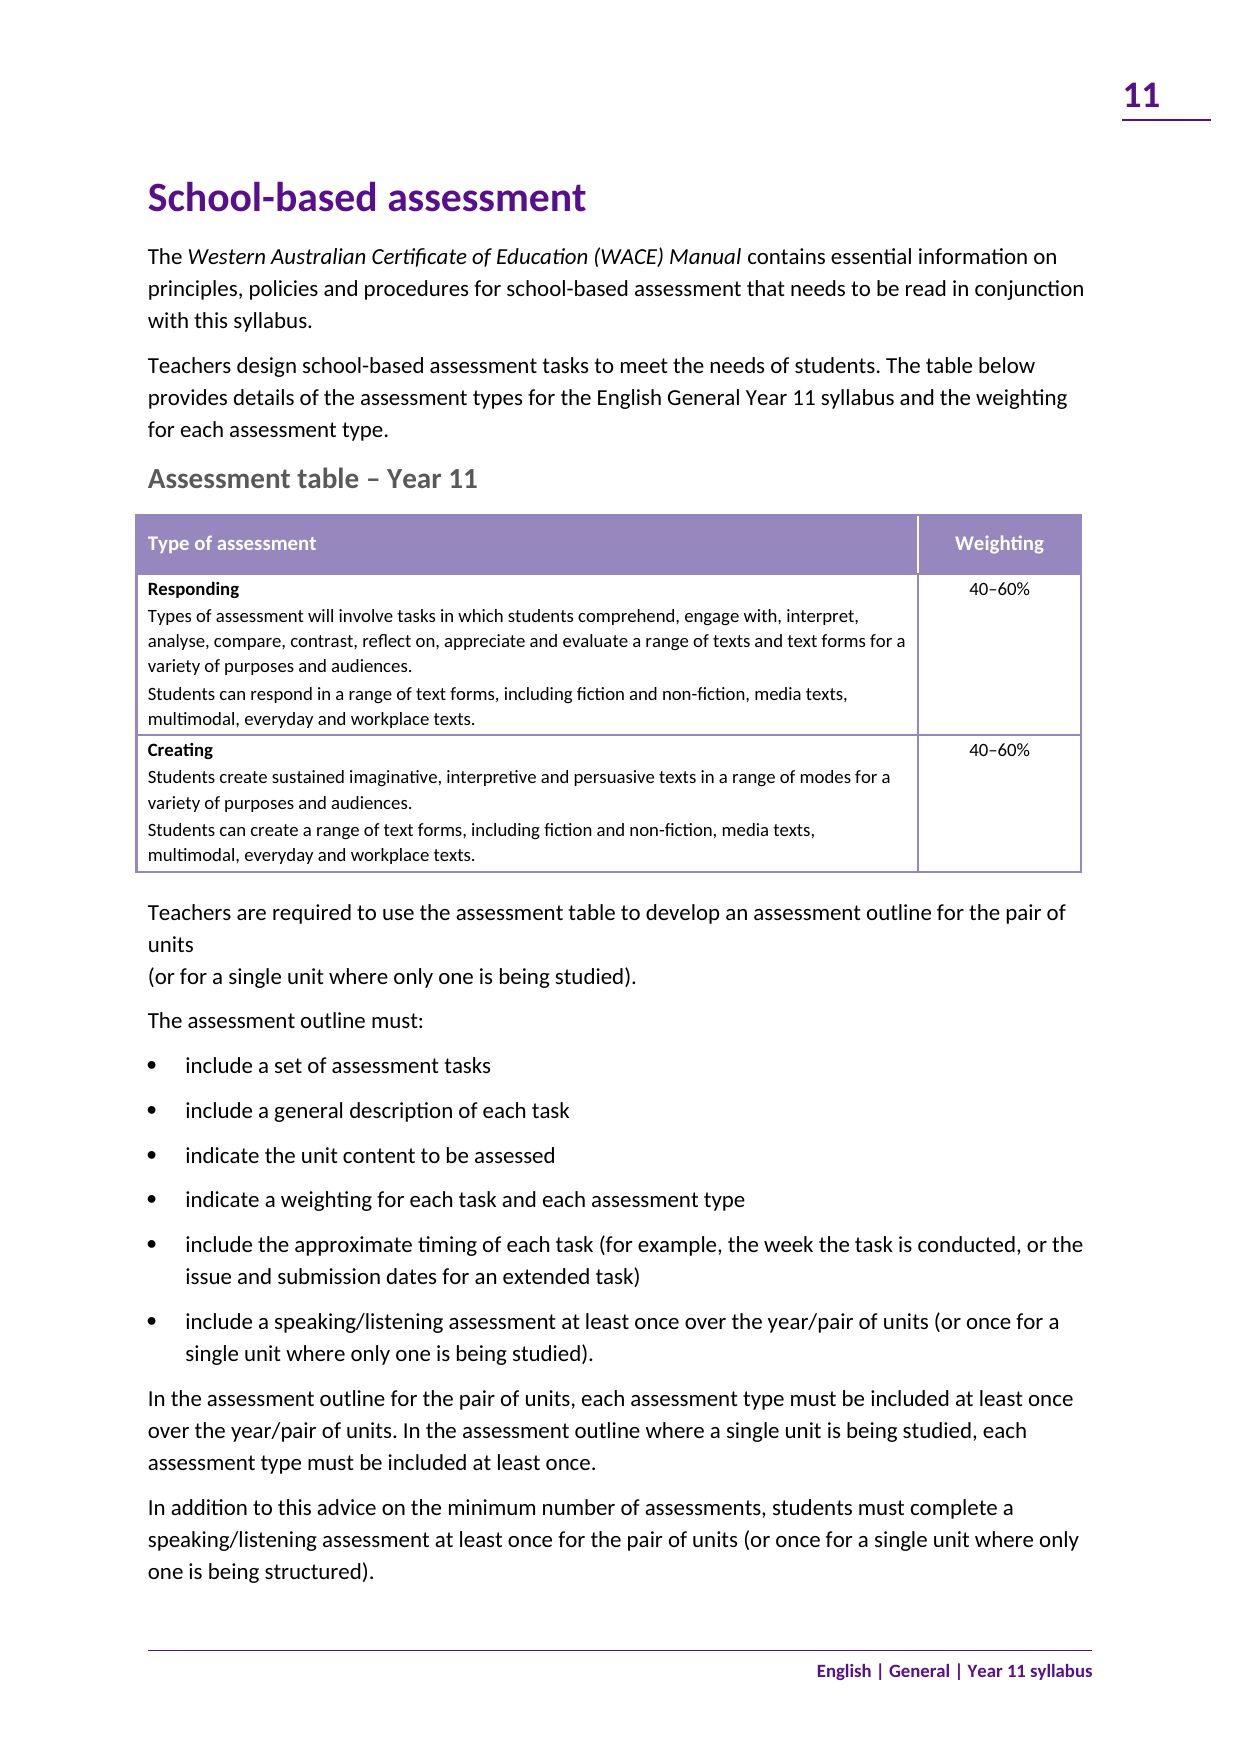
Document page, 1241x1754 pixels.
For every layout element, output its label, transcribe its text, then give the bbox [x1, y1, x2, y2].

list include a set of assessment tasks [148, 1051, 1092, 1079]
subtitle Assessment table – Year 11 [148, 460, 1092, 496]
text In addition to this advice on the minimum number of assessments, students must complete a speaking/listening assessment at least once for the pair of units (or once for a single unit where only one is being structured). [148, 1493, 1092, 1585]
table_cell 40–60% [919, 736, 1080, 871]
list include a speaking/listening assessment at least once over the year/pair of units (or once for a single unit where only one is being studied). [148, 1307, 1092, 1367]
text The assessment outline must: [148, 1007, 1092, 1035]
text Teachers are required to use the assessment table to develop an assessment outline for the pair of units (or for a single unit where only one is being studied). [148, 898, 1092, 990]
list include a general description of each task [148, 1096, 1092, 1124]
list indicate a weighting for each task and each assessment type [148, 1185, 1092, 1213]
list include the approximate timing of each task (for example, the week the task is conducted, or the issue and submission dates for an extended task) [148, 1230, 1092, 1290]
table_header Weighting [919, 516, 1080, 573]
table_header Type of assessment [138, 516, 917, 573]
table_cell Responding Types of assessment will involve tasks in which students comprehend, engage with, interpret, analyse, compare, contrast, reflect on, appreciate and evaluate a range of texts and text forms for a variety of purposes and audiences. Students can respond in a range of text forms, including fiction and non-fiction, media texts, multimodal, everyday and workplace texts. [138, 575, 917, 734]
text The Western Australian Certificate of Education (WACE) Manual contains essential information on principles, policies and procedures for school-based assessment that needs to be read in conjunction with this syllabus. [148, 242, 1092, 334]
subtitle School-based assessment [148, 171, 1092, 222]
list indicate the unit content to be assessed [148, 1141, 1092, 1169]
table_cell Creating Students create sustained imaginative, interpretive and persuasive texts in a range of modes for a variety of purposes and audiences. Students can create a range of text forms, including fiction and non-fiction, media texts, multimodal, everyday and workplace texts. [138, 736, 917, 871]
table_cell 40–60% [919, 575, 1080, 734]
text In the assessment outline for the pair of units, each assessment type must be included at least once over the year/pair of units. In the assessment outline where a single unit is being studied, each assessment type must be included at least once. [148, 1384, 1092, 1476]
text Teachers design school-based assessment tasks to meet the needs of students. The table below provides details of the assessment types for the English General Year 11 syllabus and the weighting for each assessment type. [148, 351, 1092, 444]
